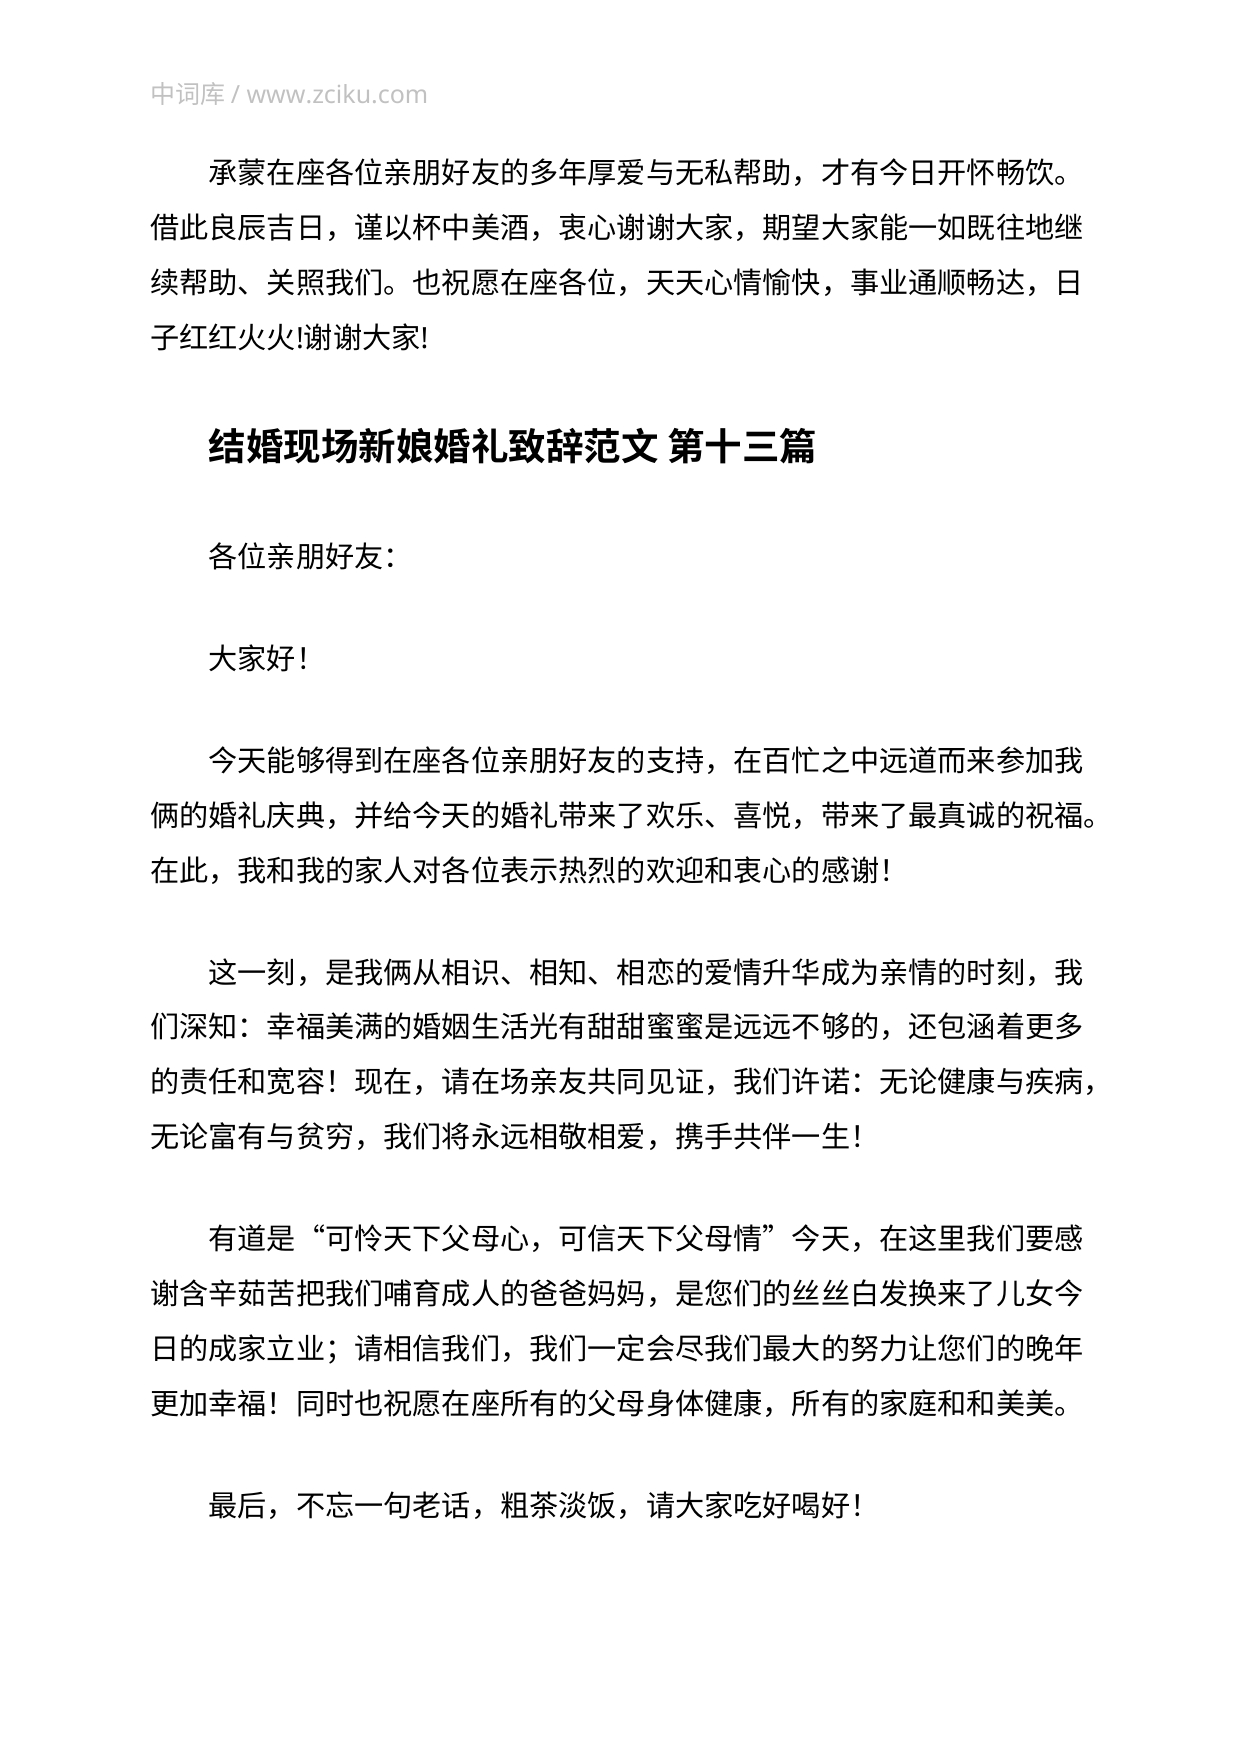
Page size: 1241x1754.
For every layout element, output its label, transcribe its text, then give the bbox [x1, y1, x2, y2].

text 这一刻，是我俩从相识、相知、相恋的爱情升华成为亲情的时刻，我们深知：幸福美满的婚姻生活光有甜甜蜜蜜是远远不够的，还包涵着更多的责任和宽容！现在，请在场亲友共同见证，我们许诺：无论健康与疾病，无论富有与贫穷，我们将永远相敬相爱，携手共伴一生！ [150, 949, 1090, 1156]
text 各位亲朋好友： [150, 534, 1090, 576]
text 大家好！ [150, 636, 1090, 678]
text 结婚现场新娘婚礼致辞范文 第十三篇 [150, 417, 1090, 471]
text 最后，不忘一句老话，粗茶淡饭，请大家吃好喝好！ [150, 1482, 1090, 1524]
text 有道是“可怜天下父母心，可信天下父母情”今天，在这里我们要感谢含辛茹苦把我们哺育成人的爸爸妈妈，是您们的丝丝白发换来了儿女今日的成家立业；请相信我们，我们一定会尽我们最大的努力让您们的晚年更加幸福！同时也祝愿在座所有的父母身体健康，所有的家庭和和美美。 [150, 1216, 1090, 1423]
text 今天能够得到在座各位亲朋好友的支持，在百忙之中远道而来参加我俩的婚礼庆典，并给今天的婚礼带来了欢乐、喜悦，带来了最真诚的祝福。在此，我和我的家人对各位表示热烈的欢迎和衷心的感谢！ [150, 738, 1090, 890]
text 承蒙在座各位亲朋好友的多年厚爱与无私帮助，才有今日开怀畅饮。借此良辰吉日，谨以杯中美酒，衷心谢谢大家，期望大家能一如既往地继续帮助、关照我们。也祝愿在座各位，天天心情愉快，事业通顺畅达，日子红红火火!谢谢大家! [150, 150, 1090, 357]
